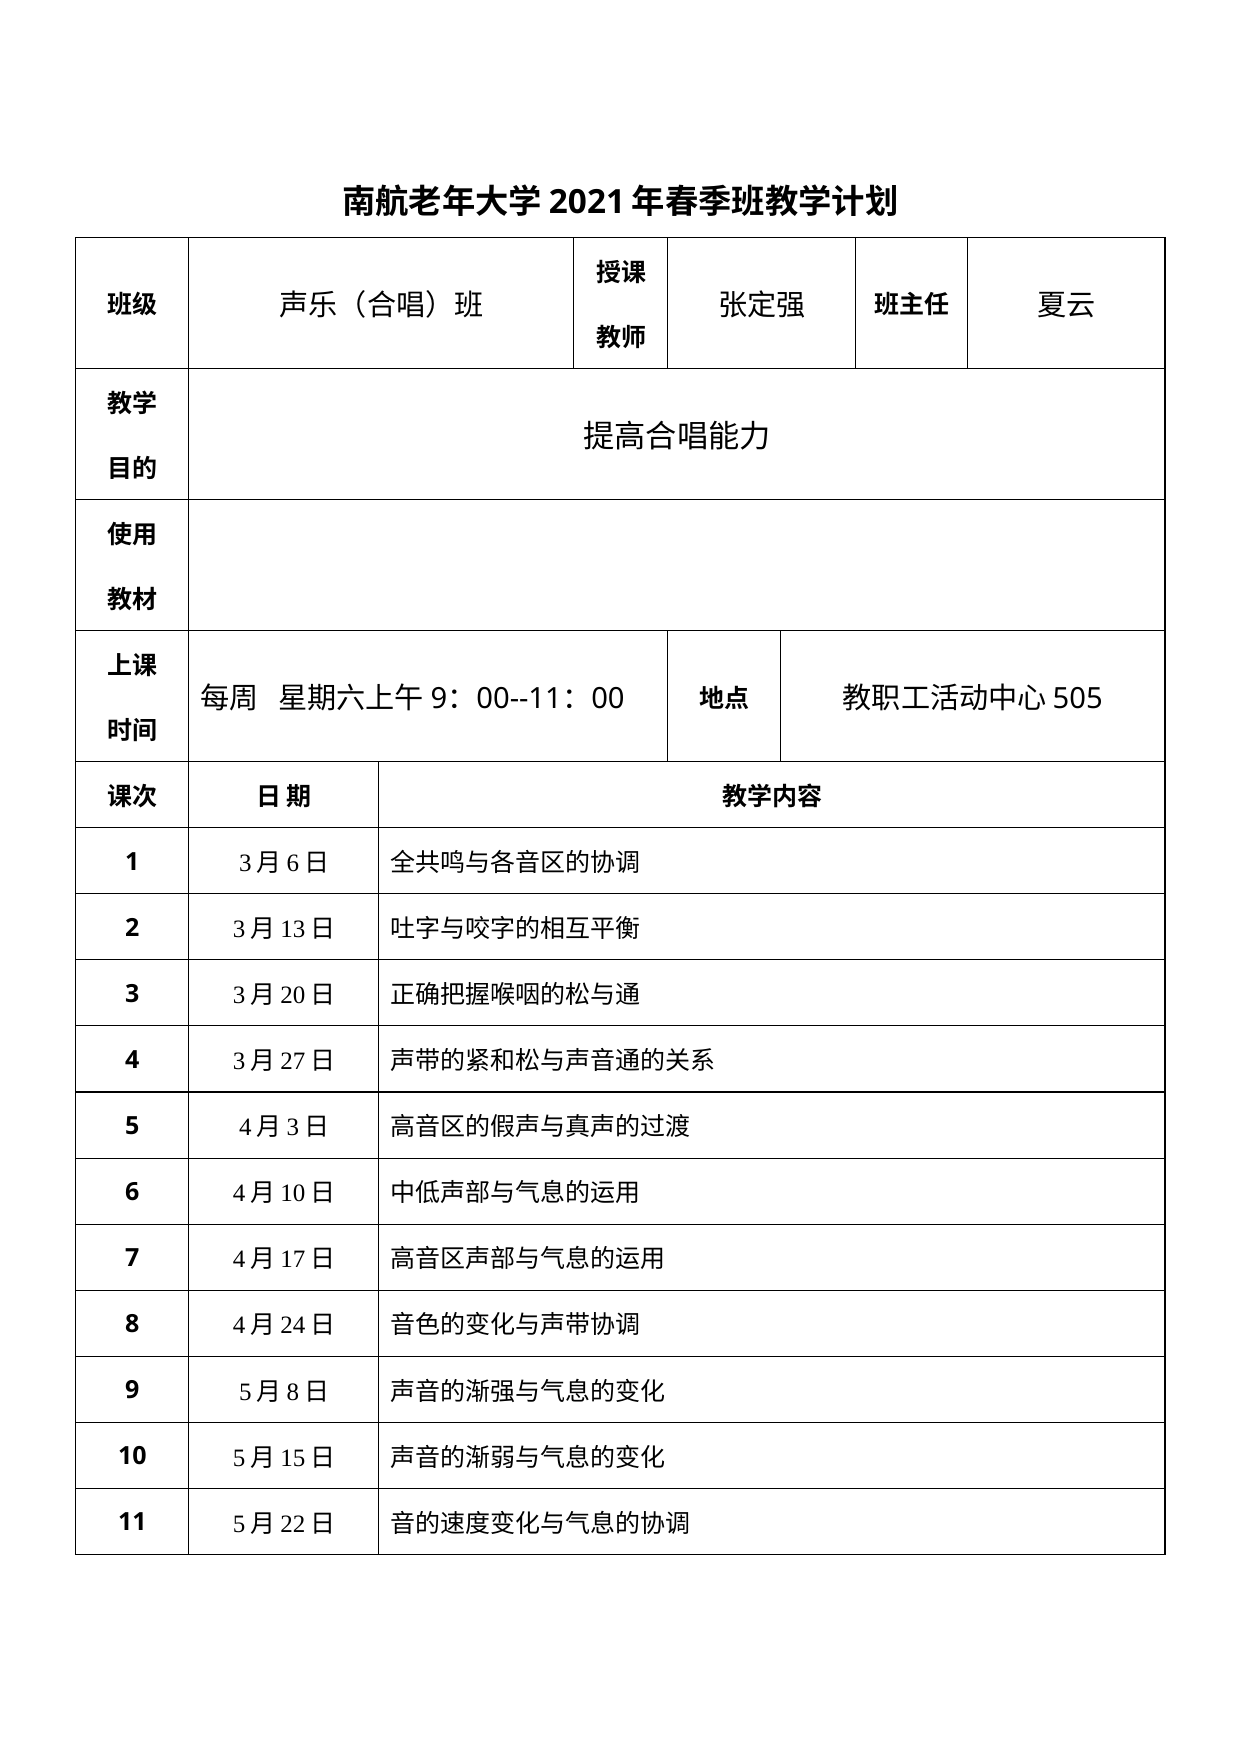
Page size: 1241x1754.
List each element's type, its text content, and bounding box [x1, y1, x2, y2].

table_cell 8 [76, 1291, 188, 1356]
table_cell 10 [76, 1423, 188, 1488]
table_cell 11 [76, 1489, 188, 1554]
table_cell [189, 500, 1164, 630]
table_cell 教学内容 [379, 762, 1164, 827]
table_cell 夏云 [968, 238, 1164, 368]
table_cell [189, 828, 378, 893]
table_cell 授课 教师 [574, 238, 667, 368]
table_cell [189, 1026, 378, 1091]
table_cell 全共鸣与各音区的协调 [379, 828, 1164, 893]
table_cell 音色的变化与声带协调 [379, 1291, 1164, 1356]
table_cell 地点 [668, 631, 780, 761]
table_cell 1 [76, 828, 188, 893]
table_cell 上课 时间 [76, 631, 188, 761]
table_cell 声音的渐强与气息的变化 [379, 1357, 1164, 1422]
table_cell 张定强 [668, 238, 855, 368]
table_cell 5 [76, 1093, 188, 1157]
table_cell 班主任 [856, 238, 967, 368]
table_cell 班级 [76, 238, 188, 368]
table_cell 音的速度变化与气息的协调 [379, 1489, 1164, 1554]
table_cell [189, 960, 378, 1025]
table_cell [189, 1093, 378, 1157]
table_header 南航老年大学2021年春季班教学计划 [75, 162, 1165, 237]
table_cell [189, 1357, 378, 1422]
table_cell 2 [76, 894, 188, 959]
table_cell 7 [76, 1225, 188, 1289]
table_cell 9 [76, 1357, 188, 1422]
table_cell [189, 1159, 378, 1223]
table_cell 教学 目的 [76, 369, 188, 499]
table_cell [189, 1489, 378, 1554]
table_cell 每周 星期六上午 9：00--11：00 [189, 631, 667, 761]
table_cell [189, 1423, 378, 1488]
table_cell 4 [76, 1026, 188, 1091]
table_cell 教职工活动中心505 [781, 631, 1164, 761]
table_cell 声音的渐弱与气息的变化 [379, 1423, 1164, 1488]
table_cell 使用 教材 [76, 500, 188, 630]
table_cell 正确把握喉咽的松与通 [379, 960, 1164, 1025]
table_cell 吐字与咬字的相互平衡 [379, 894, 1164, 959]
table_cell 声带的紧和松与声音通的关系 [379, 1026, 1164, 1091]
table_cell 声乐（合唱）班 [189, 238, 573, 368]
table_cell 6 [76, 1159, 188, 1223]
table_cell [189, 1291, 378, 1356]
table_cell [189, 894, 378, 959]
table_cell 日 期 [189, 762, 378, 827]
table_cell 提高合唱能力 [189, 369, 1164, 499]
table_cell 3 [76, 960, 188, 1025]
table_cell 中低声部与气息的运用 [379, 1159, 1164, 1223]
table_cell 高音区的假声与真声的过渡 [379, 1093, 1164, 1157]
table_cell [189, 1225, 378, 1289]
table_cell 高音区声部与气息的运用 [379, 1225, 1164, 1289]
table_cell 课次 [76, 762, 188, 827]
